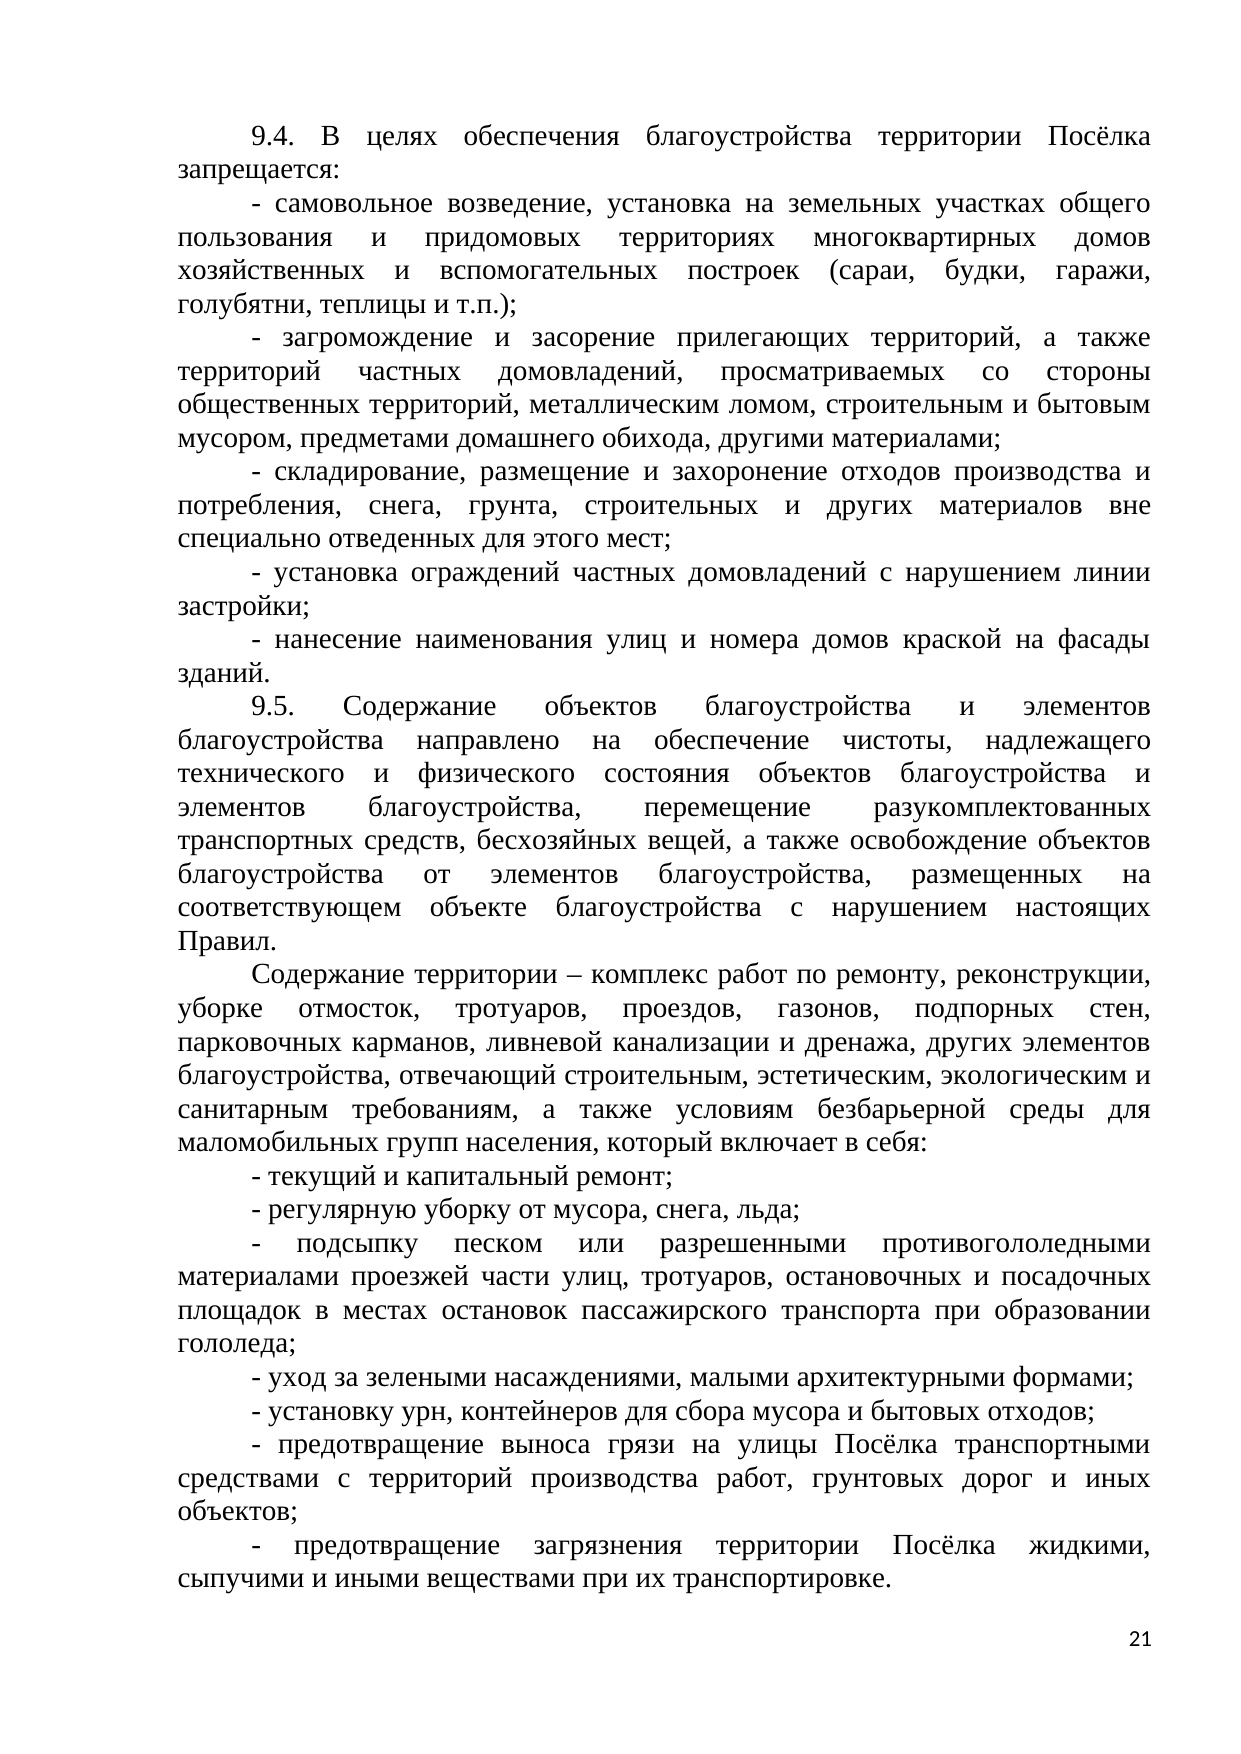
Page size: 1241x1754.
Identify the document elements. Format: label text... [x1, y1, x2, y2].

text 9.4. В целях обеспечения благоустройства территории Посёлка запрещается: [177, 118, 1152, 185]
text - нанесение наименования улиц и номера домов краской на фасады зданий. [177, 621, 1152, 688]
text - самовольное возведение, установка на земельных участках общего пользования и придомовых территориях многоквартирных домов хозяйственных и вспомогательных построек (сараи, будки, гаражи, голубятни, теплицы и т.п.); [177, 185, 1152, 319]
text - предотвращение загрязнения территории Посёлка жидкими, сыпучими и иными веществами при их транспортировке. [177, 1527, 1152, 1594]
text Содержание территории – комплекс работ по ремонту, реконструкции, уборке отмосток, тротуаров, проездов, газонов, подпорных стен, парковочных карманов, ливневой канализации и дренажа, других элементов благоустройства, отвечающий строительным, эстетическим, экологическим и санитарным требованиям, а также условиям безбарьерной среды для маломобильных групп населения, который включает в себя: [177, 957, 1152, 1158]
text - регулярную уборку от мусора, снега, льда; [177, 1191, 1152, 1225]
text - подсыпку песком или разрешенными противогололедными материалами проезжей части улиц, тротуаров, остановочных и посадочных площадок в местах остановок пассажирского транспорта при образовании гололеда; [177, 1225, 1152, 1359]
text - складирование, размещение и захоронение отходов производства и потребления, снега, грунта, строительных и других материалов вне специально отведенных для этого мест; [177, 453, 1152, 554]
text - загромождение и засорение прилегающих территорий, а также территорий частных домовладений, просматриваемых со стороны общественных территорий, металлическим ломом, строительным и бытовым мусором, предметами домашнего обихода, другими материалами; [177, 319, 1152, 453]
text - текущий и капитальный ремонт; [177, 1158, 1152, 1191]
text - установку урн, контейнеров для сбора мусора и бытовых отходов; [177, 1393, 1152, 1426]
text - уход за зелеными насаждениями, малыми архитектурными формами; [177, 1359, 1152, 1393]
text 9.5. Содержание объектов благоустройства и элементов благоустройства направлено на обеспечение чистоты, надлежащего технического и физического состояния объектов благоустройства и элементов благоустройства, перемещение разукомплектованных транспортных средств, бесхозяйных вещей, а также освобождение объектов благоустройства от элементов благоустройства, размещенных на соответствующем объекте благоустройства с нарушением настоящих Правил. [177, 688, 1152, 957]
text - установка ограждений частных домовладений с нарушением линии застройки; [177, 554, 1152, 621]
text - предотвращение выноса грязи на улицы Посёлка транспортными средствами с территорий производства работ, грунтовых дорог и иных объектов; [177, 1426, 1152, 1527]
